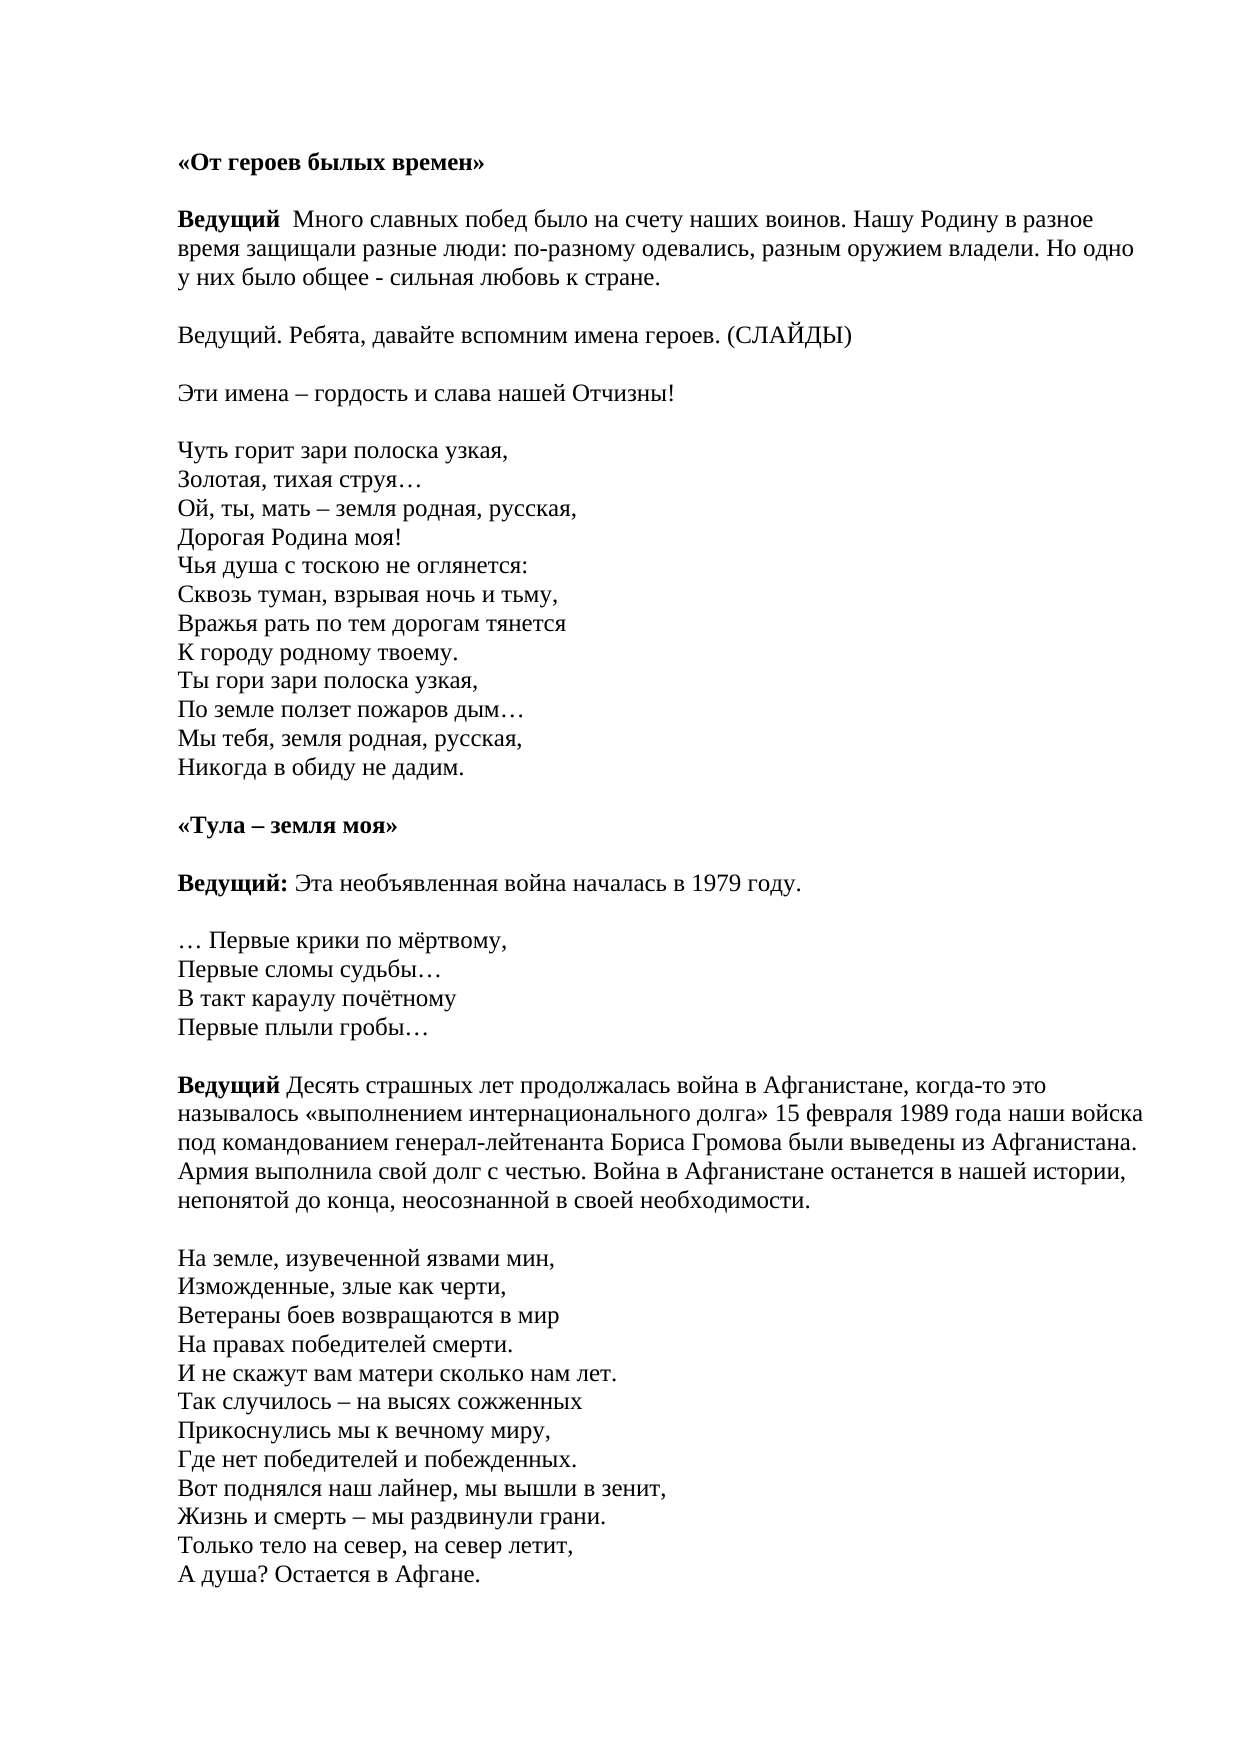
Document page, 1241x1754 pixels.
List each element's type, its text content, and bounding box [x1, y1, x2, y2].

text «От героев былых времен» [177, 147, 1152, 176]
text Ведущий: Эта необъявленная война началась в 1979 году. [177, 868, 1152, 896]
text На земле, изувеченной язвами мин, Изможденные, злые как черти, Ветераны боев возвращаются в мир На правах победителей смерти. И не скажут вам матери сколько нам лет. Так случилось – на высях сожженных Прикоснулись мы к вечному миру, Где нет победителей и побежденных. Вот поднялся наш лайнер, мы вышли в зенит, Жизнь и смерть – мы раздвинули грани. Только тело на север, на север летит, А душа? Остается в Афгане. [177, 1243, 1152, 1588]
text Ведущий Десять страшных лет продолжалась война в Афганистане, когда-то это называлось «выполнением интернационального долга» 15 февраля 1989 года наши войска под командованием генерал-лейтенанта Бориса Громова были выведены из Афганистана. Армия выполнила свой долг с честью. Война в Афганистане останется в нашей истории, непонятой до конца, неосознанной в своей необходимости. [177, 1070, 1152, 1213]
text Ведущий Много славных побед было на счету наших воинов. Нашу Родину в разное время защищали разные люди: по-разному одевались, разным оружием владели. Но одно у них было общее - сильная любовь к стране. [177, 176, 1152, 291]
text Эти имена – гордость и слава нашей Отчизны! [177, 378, 1152, 406]
text «Тула – земля моя» [177, 810, 1152, 838]
text Чуть горит зари полоска узкая, Золотая, тихая струя… Ой, ты, мать – земля родная, русская, Дорогая Родина моя! Чья душа с тоскою не оглянется: Сквозь туман, взрывая ночь и тьму, Вражья рать по тем дорогам тянется К городу родному твоему. Ты гори зари полоска узкая, По земле ползет пожаров дым… Мы тебя, земля родная, русская, Никогда в обиду не дадим. [177, 436, 1152, 781]
text … Первые крики по мёртвому, Первые сломы судьбы… В такт караулу почётному Первые плыли гробы… [177, 926, 1152, 1041]
text Ведущий. Ребята, давайте вспомним имена героев. (СЛАЙДЫ) [177, 320, 1152, 348]
